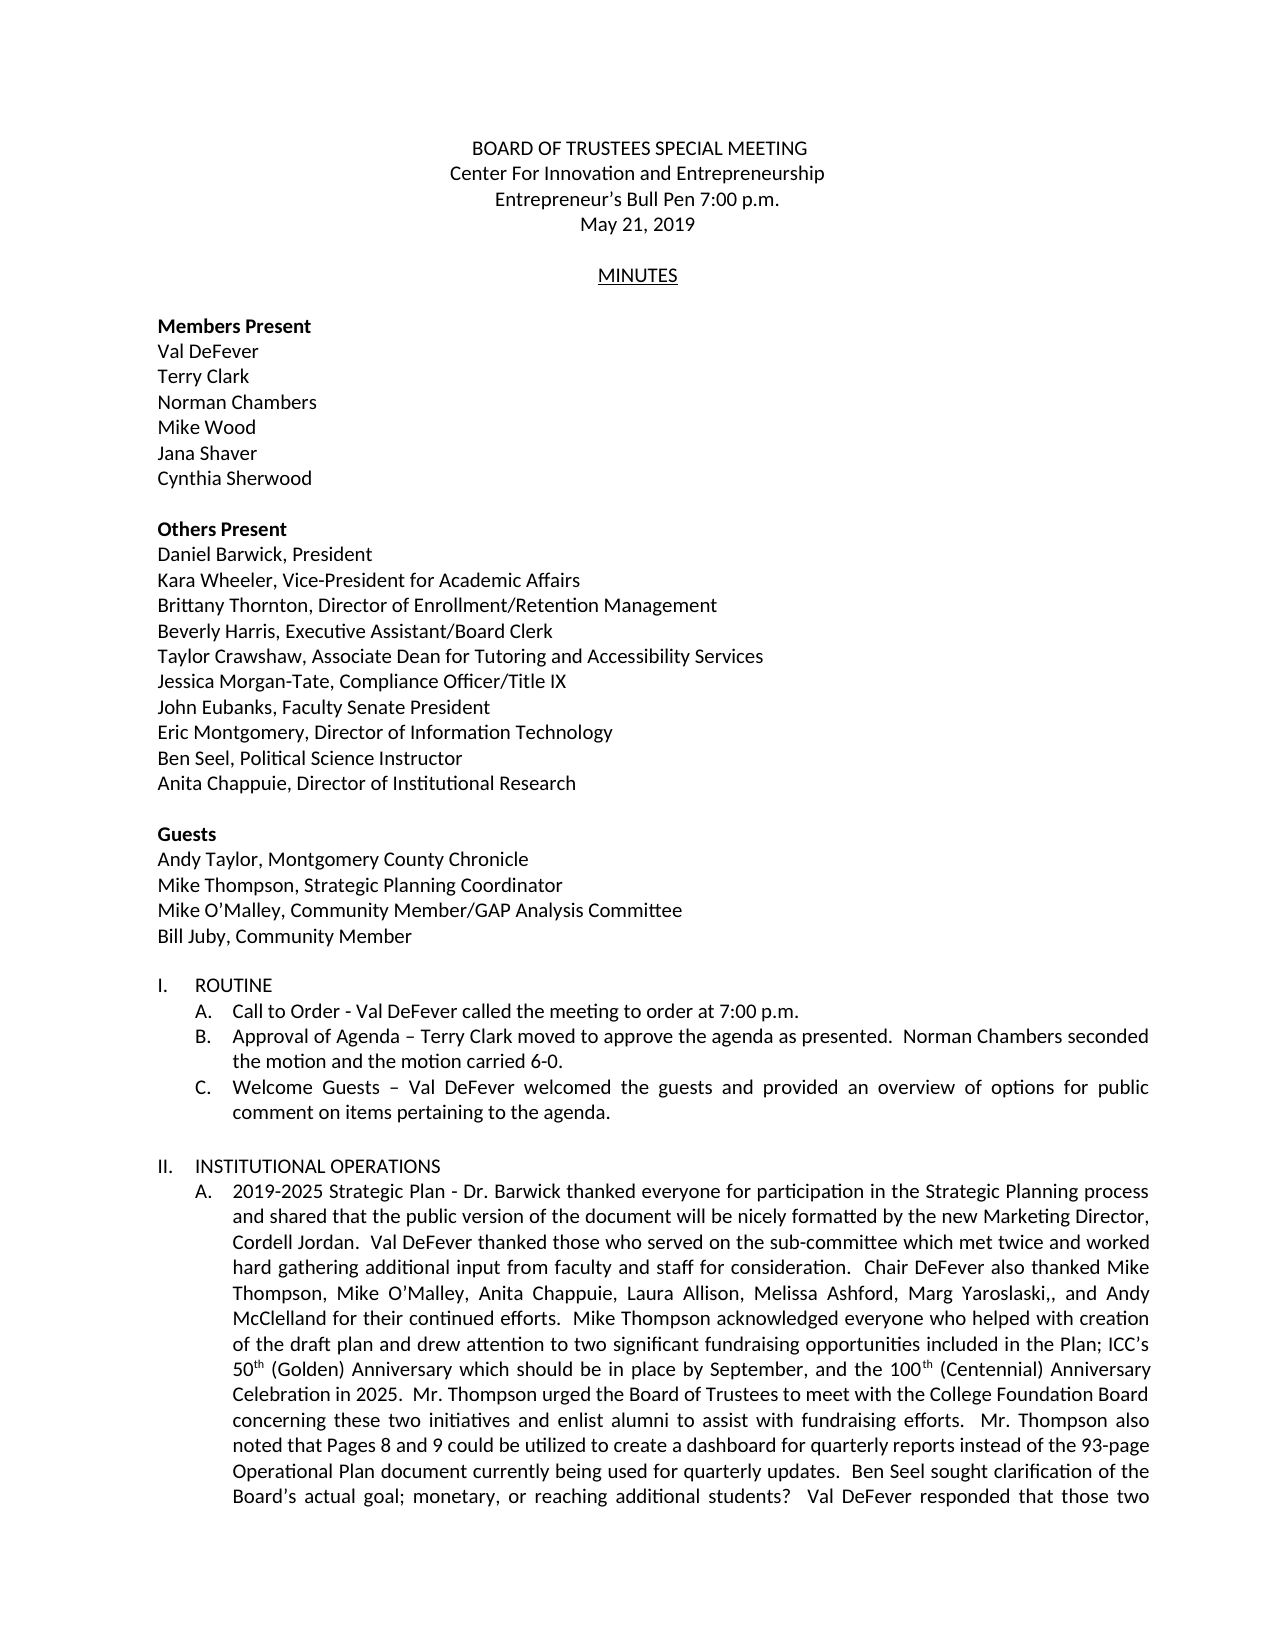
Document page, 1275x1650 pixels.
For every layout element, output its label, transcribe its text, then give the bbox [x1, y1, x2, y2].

text Center For Innovation and Entrepreneurship [120, 160, 1155, 186]
text Norman Chambers [157, 389, 1129, 414]
text Val DeFever [157, 338, 1129, 364]
text Others Present [157, 516, 1129, 542]
text BOARD OF TRUSTEES SPECIAL MEETING [120, 135, 1155, 160]
list INSTITUTIONAL OPERATIONS [157, 1153, 1151, 1178]
text Andy Taylor, Montgomery County Chronicle [120, 847, 1129, 872]
list Approval of Agenda – Terry Clark moved to approve the agenda as presented. Norman Chambers seconded the motion and the motion carried 6-0. [195, 1023, 1151, 1074]
text Kara Wheeler, Vice-President for Academic Affairs [157, 567, 1129, 592]
text Brittany Thornton, Director of Enrollment/Retention Management [157, 592, 1129, 618]
text Entrepreneur’s Bull Pen 7:00 p.m. May 21, 2019 [120, 186, 1155, 237]
text John Eubanks, Faculty Senate President [157, 694, 1129, 719]
text Daniel Barwick, President [157, 542, 1129, 567]
text Ben Seel, Political Science Instructor [157, 745, 1129, 770]
text Eric Montgomery, Director of Information Technology [157, 719, 1129, 745]
text MINUTES [120, 262, 1155, 287]
text Cynthia Sherwood [157, 465, 1129, 491]
text Guests [157, 821, 1129, 847]
text Terry Clark [157, 364, 1129, 389]
text Beverly Harris, Executive Assistant/Board Clerk [157, 618, 1129, 643]
text Mike O’Malley, Community Member/GAP Analysis Committee [120, 897, 1129, 923]
text Jessica Morgan-Tate, Compliance Officer/Title IX [157, 669, 1129, 694]
list Call to Order - Val DeFever called the meeting to order at 7:00 p.m. [195, 998, 1151, 1023]
text Bill Juby, Community Member [120, 923, 1129, 948]
text Jana Shaver [157, 440, 1129, 465]
text Anita Chappuie, Director of Institutional Research [157, 770, 1129, 796]
text Taylor Crawshaw, Associate Dean for Tutoring and Accessibility Services [157, 643, 1129, 669]
text Mike Thompson, Strategic Planning Coordinator [120, 872, 1129, 897]
text Mike Wood [157, 414, 1129, 440]
text Members Present [157, 313, 1129, 338]
list Welcome Guests – Val DeFever welcomed the guests and provided an overview of options for public comment on items pertaining to the agenda. [195, 1074, 1151, 1125]
list ROUTINE [157, 972, 1151, 998]
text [195, 1178, 1151, 1509]
